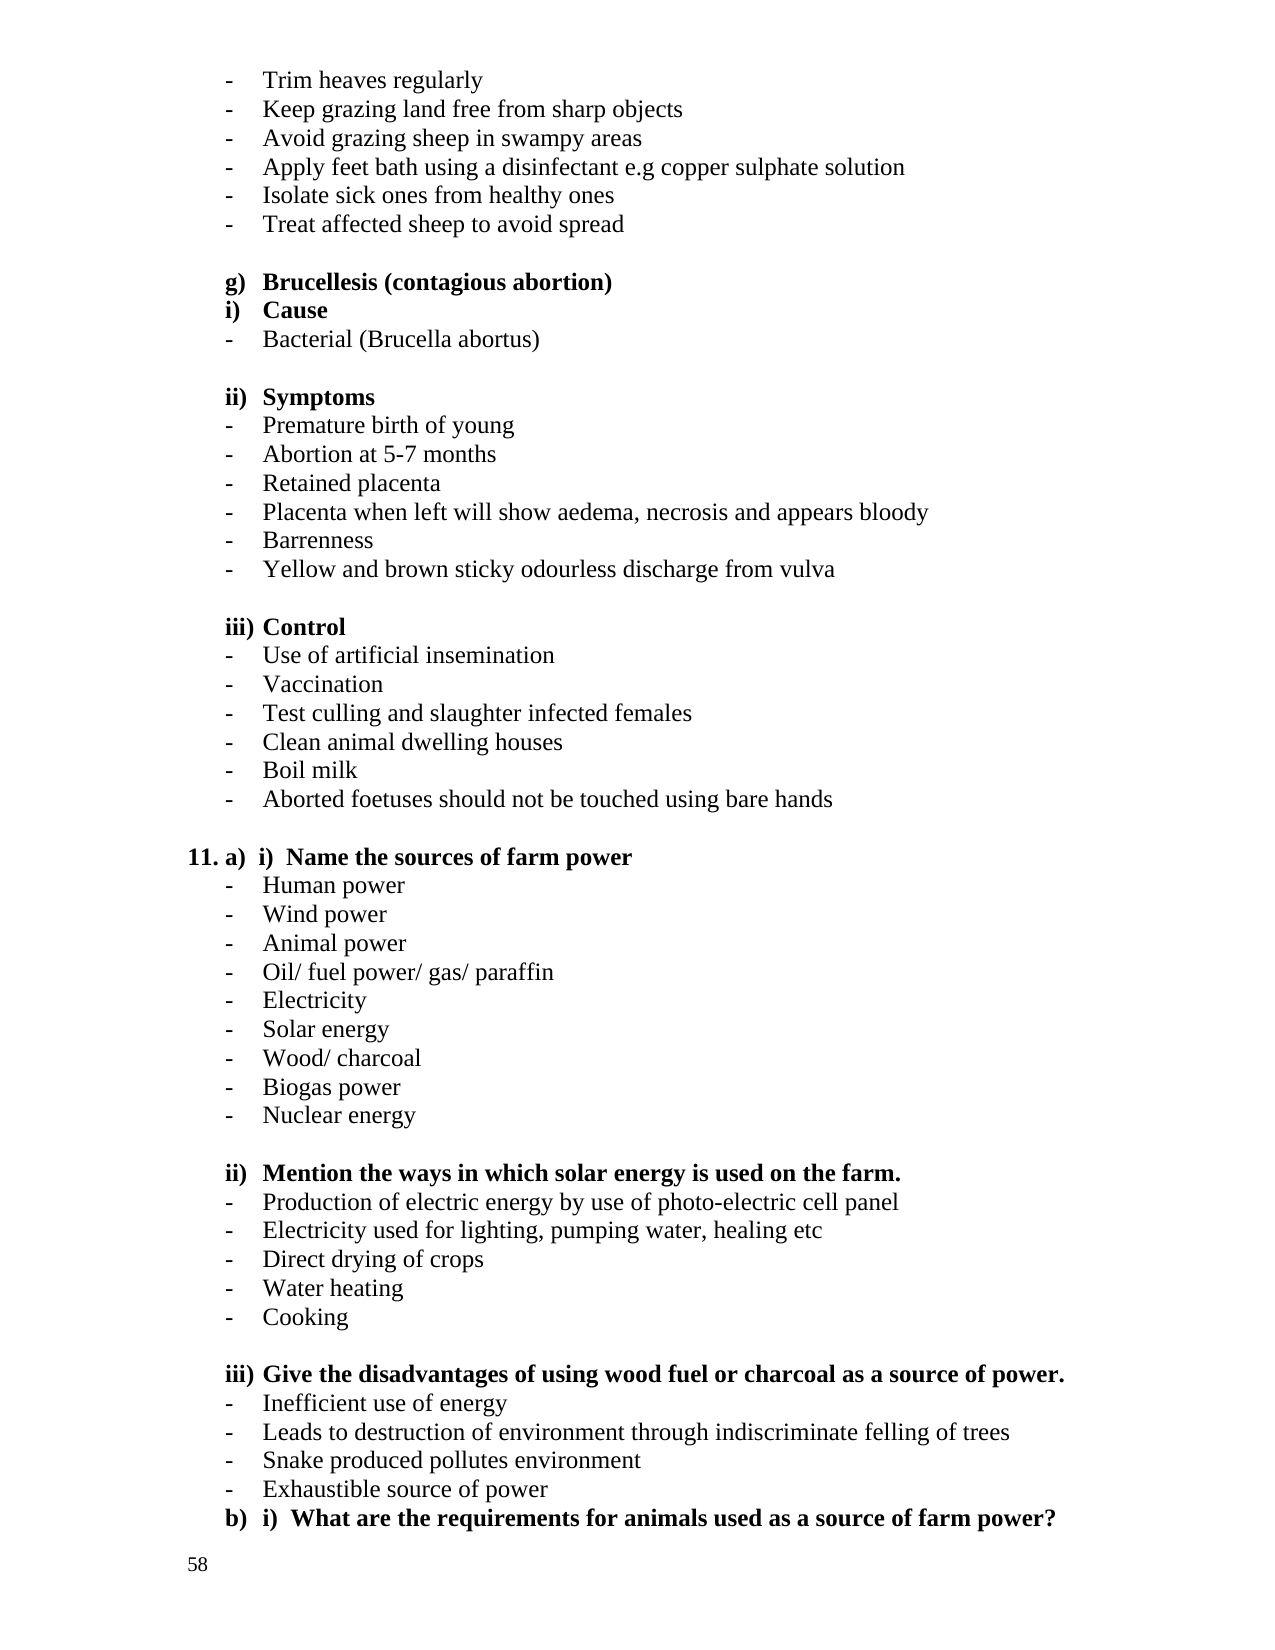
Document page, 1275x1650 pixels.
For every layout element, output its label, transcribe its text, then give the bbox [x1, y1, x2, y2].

list Treat affected sheep to avoid spread [225, 209, 1162, 238]
list Aborted foetuses should not be touched using bare hands [225, 784, 1162, 813]
list Biogas power [225, 1072, 1162, 1101]
list Water heating [225, 1273, 1162, 1302]
list Nuclear energy [225, 1101, 1162, 1129]
list Isolate sick ones from healthy ones [225, 181, 1162, 209]
list Wood/ charcoal [225, 1043, 1162, 1072]
list Test culling and slaughter infected females [225, 698, 1162, 727]
list Snake produced pollutes environment [225, 1446, 1162, 1474]
list Retained placenta [225, 468, 1162, 497]
list Leads to destruction of environment through indiscriminate felling of trees [225, 1417, 1162, 1446]
list Yellow and brown sticky odourless discharge from vulva [225, 554, 1162, 583]
list Direct drying of crops [225, 1244, 1162, 1273]
list i) What are the requirements for animals used as a source of farm power? [225, 1503, 1162, 1532]
list Avoid grazing sheep in swampy areas [225, 123, 1162, 152]
list Animal power [225, 928, 1162, 957]
list Symptoms [225, 382, 1162, 411]
list Vaccination [225, 669, 1162, 698]
list a) i) Name the sources of farm power [187, 842, 1162, 871]
list Barrenness [225, 526, 1162, 554]
list Brucellesis (contagious abortion) [225, 267, 1162, 296]
list Boil milk [225, 756, 1162, 784]
list Trim heaves regularly [225, 66, 1162, 94]
list Apply feet bath using a disinfectant e.g copper sulphate solution [225, 152, 1162, 181]
list Control [225, 612, 1162, 641]
list Inefficient use of energy [225, 1388, 1162, 1417]
list Oil/ fuel power/ gas/ paraffin [225, 957, 1162, 986]
list Production of electric energy by use of photo-electric cell panel [225, 1187, 1162, 1216]
text i) Cause [225, 296, 1162, 324]
list Solar energy [225, 1014, 1162, 1043]
list Electricity used for lighting, pumping water, healing etc [225, 1216, 1162, 1244]
list Cooking [225, 1302, 1162, 1331]
list Mention the ways in which solar energy is used on the farm. [225, 1158, 1162, 1187]
list Wind power [225, 899, 1162, 928]
list Use of artificial insemination [225, 641, 1162, 669]
list Abortion at 5-7 months [225, 439, 1162, 468]
list Human power [225, 871, 1162, 899]
list Give the disadvantages of using wood fuel or charcoal as a source of power. [225, 1359, 1162, 1388]
list Bacterial (Brucella abortus) [225, 324, 1162, 353]
list Exhaustible source of power [225, 1474, 1162, 1503]
list Keep grazing land free from sharp objects [225, 94, 1162, 123]
list Premature birth of young [225, 411, 1162, 439]
list Electricity [225, 986, 1162, 1014]
list Placenta when left will show aedema, necrosis and appears bloody [225, 497, 1162, 526]
list Clean animal dwelling houses [225, 727, 1162, 756]
